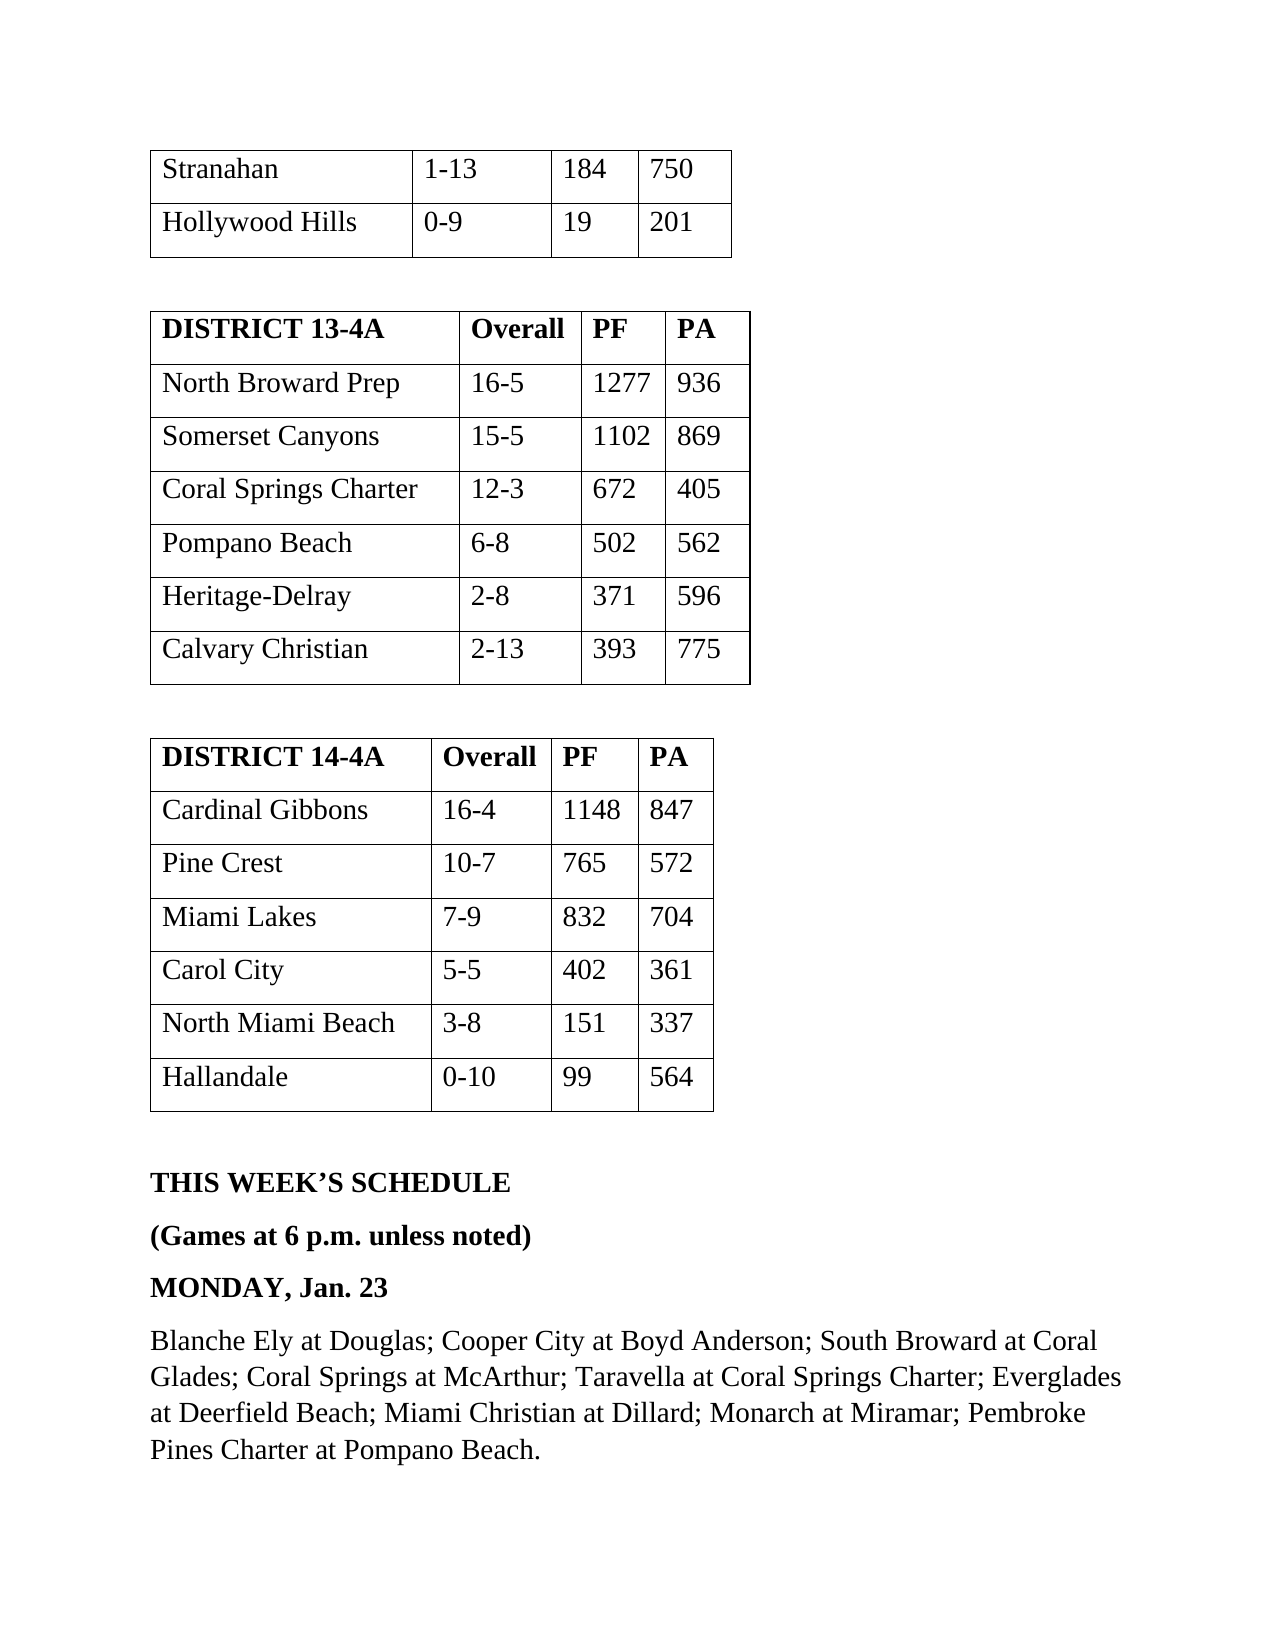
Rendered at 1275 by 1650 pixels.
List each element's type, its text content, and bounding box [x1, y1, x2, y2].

table_cell 12-3 [460, 472, 581, 524]
table_cell 1277 [582, 365, 665, 417]
table_cell 184 [552, 151, 638, 203]
table_cell 393 [582, 632, 665, 684]
table_cell Miami Lakes [151, 899, 431, 951]
table_cell 371 [582, 578, 665, 631]
table_cell 832 [552, 899, 638, 951]
table_cell 564 [639, 1059, 713, 1111]
table_header PA [639, 739, 713, 791]
table_cell 0-9 [413, 204, 551, 257]
table_header Overall [460, 312, 581, 364]
text Blanche Ely at Douglas; Cooper City at Boyd Anderson; South Broward at Coral Glades; Coral Springs at McArthur; Taravella at Coral Springs Charter; Everglades at Deerfield Beach; Miami Christian at Dillard; Monarch at Miramar; Pembroke Pines Charter at Pompano Beach. [150, 1323, 1125, 1465]
table_cell 502 [582, 525, 665, 577]
table_header DISTRICT 14-4A [151, 739, 431, 791]
table_cell 704 [639, 899, 713, 951]
table_cell 16-5 [460, 365, 581, 417]
table_cell 361 [639, 952, 713, 1004]
table_cell 672 [582, 472, 665, 524]
table_header PF [552, 739, 638, 791]
table_cell North Broward Prep [151, 365, 459, 417]
table_cell 750 [639, 151, 731, 203]
table_cell 402 [552, 952, 638, 1004]
table_cell 19 [552, 204, 638, 257]
table_cell 201 [639, 204, 731, 257]
table_cell Hallandale [151, 1059, 431, 1111]
table_cell Calvary Christian [151, 632, 459, 684]
table_cell 869 [666, 418, 749, 471]
table_cell 5-5 [432, 952, 551, 1004]
table_cell 7-9 [432, 899, 551, 951]
table_cell Coral Springs Charter [151, 472, 459, 524]
table_cell 2-8 [460, 578, 581, 631]
table_header Overall [432, 739, 551, 791]
table_cell Somerset Canyons [151, 418, 459, 471]
table_cell 1-13 [413, 151, 551, 203]
table_cell Stranahan [151, 151, 412, 203]
table_cell Carol City [151, 952, 431, 1004]
table_cell Pine Crest [151, 845, 431, 898]
table_cell 936 [666, 365, 749, 417]
text MONDAY, Jan. 23 [150, 1271, 1125, 1304]
text (Games at 6 p.m. unless noted) [150, 1218, 1125, 1251]
table_header PA [666, 312, 749, 364]
table_cell 596 [666, 578, 749, 631]
table_cell 405 [666, 472, 749, 524]
table_cell Pompano Beach [151, 525, 459, 577]
text THIS WEEK’S SCHEDULE [150, 1165, 1125, 1198]
table_cell 10-7 [432, 845, 551, 898]
table_cell 16-4 [432, 792, 551, 844]
table_cell 847 [639, 792, 713, 844]
table_cell 337 [639, 1005, 713, 1058]
table_cell 99 [552, 1059, 638, 1111]
table_cell Hollywood Hills [151, 204, 412, 257]
table_cell Heritage-Delray [151, 578, 459, 631]
table_cell 3-8 [432, 1005, 551, 1058]
table_cell North Miami Beach [151, 1005, 431, 1058]
table_cell 562 [666, 525, 749, 577]
table_cell 15-5 [460, 418, 581, 471]
table_cell 1102 [582, 418, 665, 471]
table_cell 572 [639, 845, 713, 898]
table_cell 775 [666, 632, 749, 684]
table_cell 1148 [552, 792, 638, 844]
table_cell 6-8 [460, 525, 581, 577]
table_cell Cardinal Gibbons [151, 792, 431, 844]
table_header DISTRICT 13-4A [151, 312, 459, 364]
table_cell 2-13 [460, 632, 581, 684]
table_cell 765 [552, 845, 638, 898]
table_header PF [582, 312, 665, 364]
table_cell 151 [552, 1005, 638, 1058]
table_cell 0-10 [432, 1059, 551, 1111]
